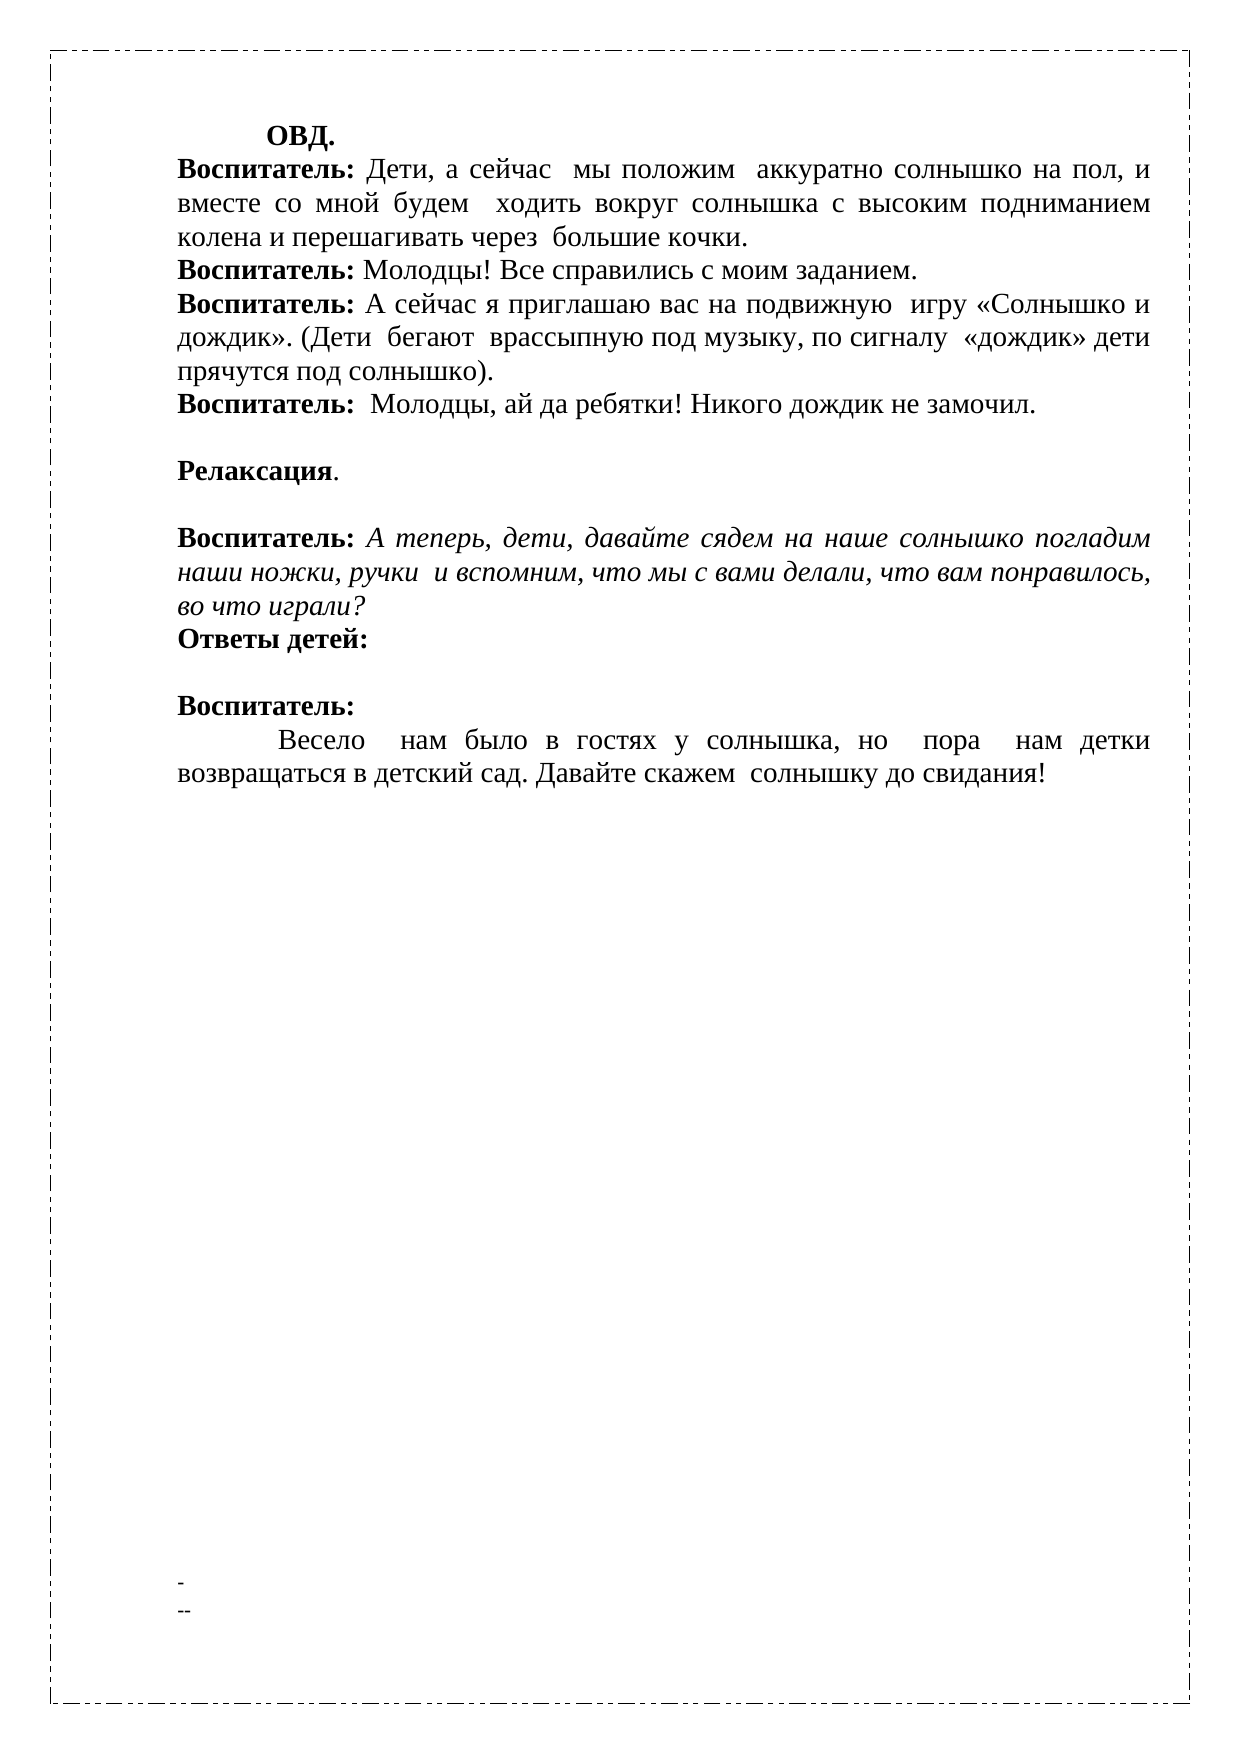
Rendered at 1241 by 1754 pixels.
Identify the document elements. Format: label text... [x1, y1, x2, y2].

text Воспитатель: А сейчас я приглашаю вас на подвижную игру «Солнышко и дождик». (Дети бегают врассыпную под музыку, по сигналу «дождик» дети прячутся под солнышко). [177, 286, 1152, 386]
text Воспитатель: Молодцы! Все справились с моим заданием. [177, 252, 1152, 286]
text Ответы детей: [177, 621, 1152, 655]
text Воспитатель: А теперь, дети, давайте сядем на наше солнышко погладим наши ножки, ручки и вспомним, что мы с вами делали, что вам понравилось, во что играли? [177, 521, 1152, 621]
text Воспитатель: Молодцы, ай да ребятки! Никого дождик не замочил. [177, 386, 1152, 420]
text Весело нам было в гостях у солнышка, но пора нам детки возвращаться в детский сад. Давайте скажем солнышку до свидания! [177, 722, 1152, 789]
text Воспитатель: [177, 688, 1152, 722]
text Релаксация. [177, 453, 1152, 487]
text ОВД. [177, 118, 1152, 152]
text Воспитатель: Дети, а сейчас мы положим аккуратно солнышко на пол, и вместе со мной будем ходить вокруг солнышка с высоким подниманием колена и перешагивать через большие кочки. [177, 152, 1152, 252]
